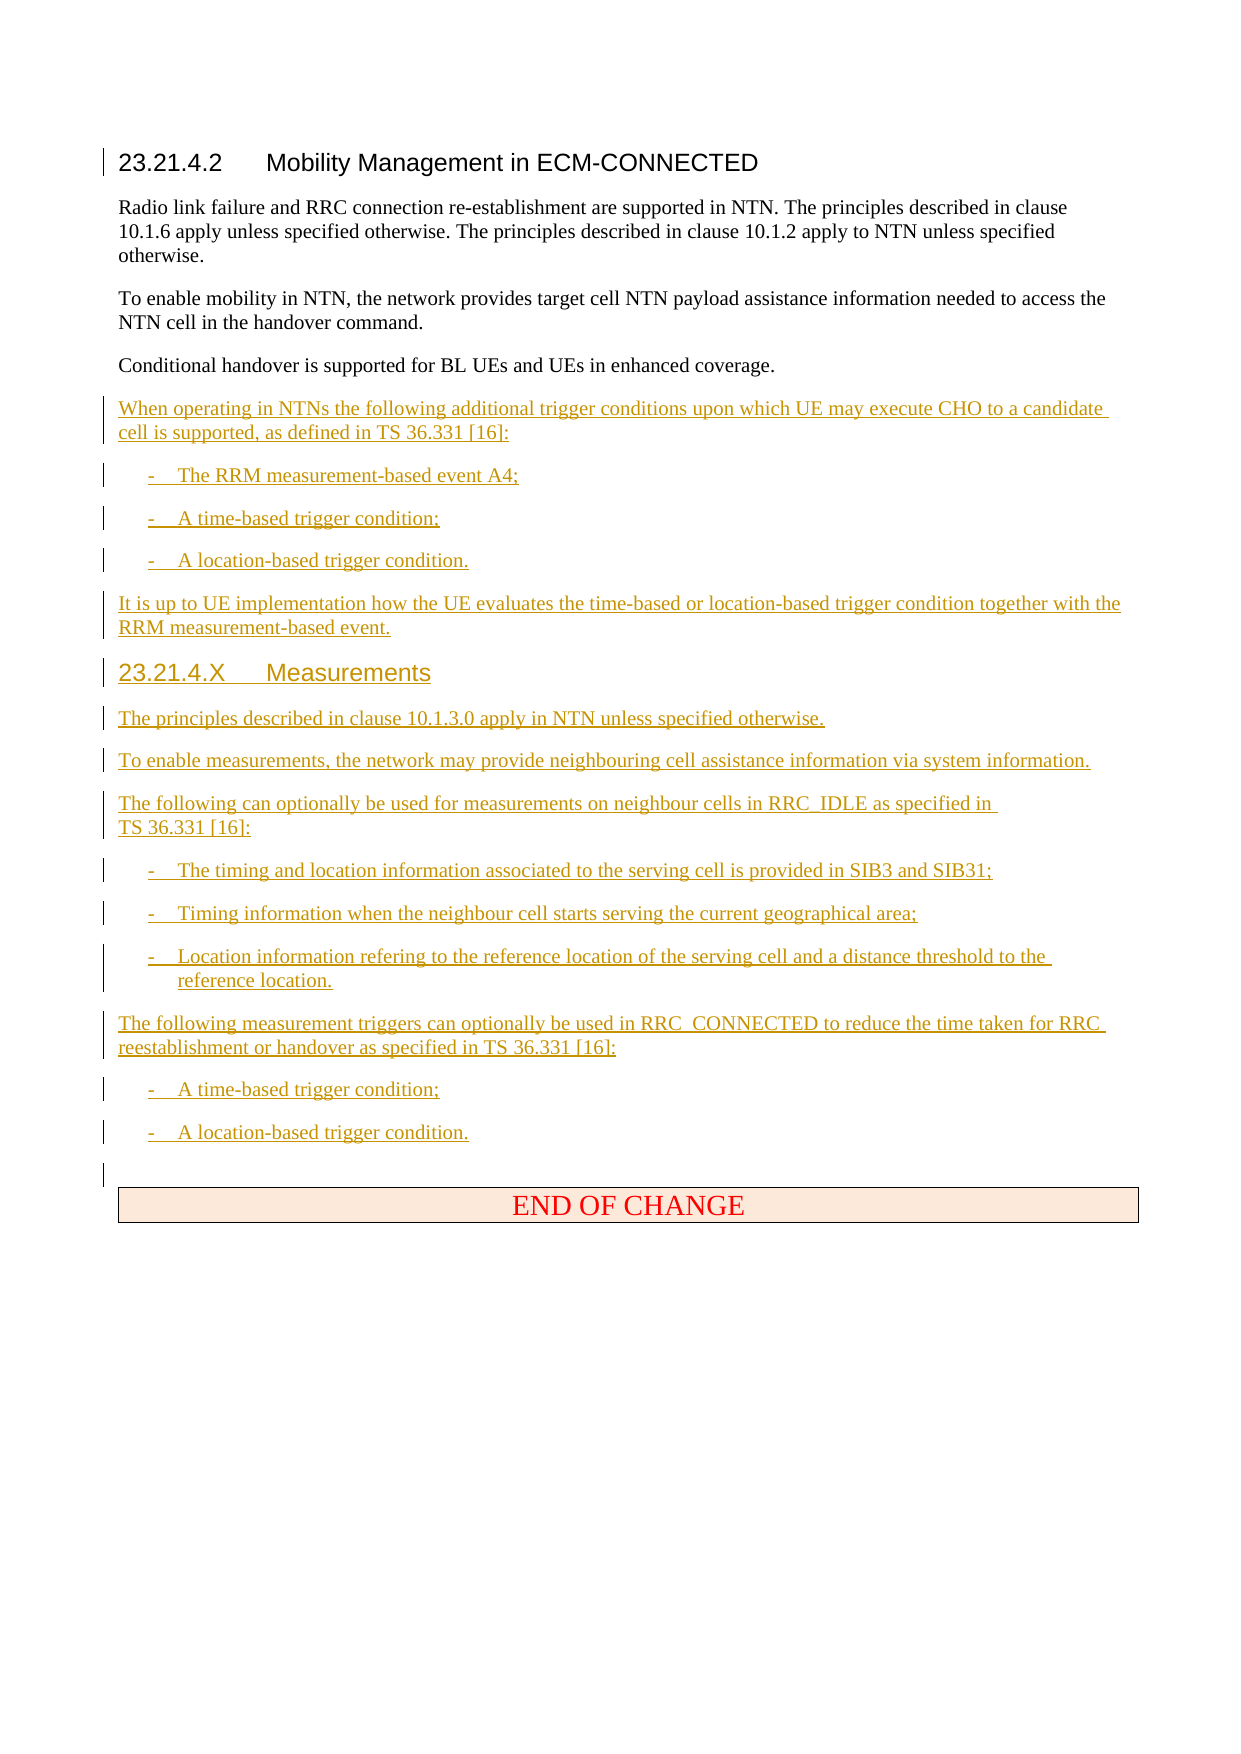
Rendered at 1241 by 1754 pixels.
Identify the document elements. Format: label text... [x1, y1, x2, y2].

text Conditional handover is supported for BL UEs and UEs in enhanced coverage. [118, 353, 1122, 377]
text Radio link failure and RRC connection re-establishment are supported in NTN. The principles described in clause 10.1.6 apply unless specified otherwise. The principles described in clause 10.1.2 apply to NTN unless specified otherwise. [118, 195, 1122, 267]
table_header END OF CHANGE [119, 1188, 1138, 1222]
subtitle 23.21.4.2 Mobility Management in ECM-CONNECTED [118, 148, 1122, 176]
text To enable mobility in NTN, the network provides target cell NTN payload assistance information needed to access the NTN cell in the handover command. [118, 286, 1122, 334]
